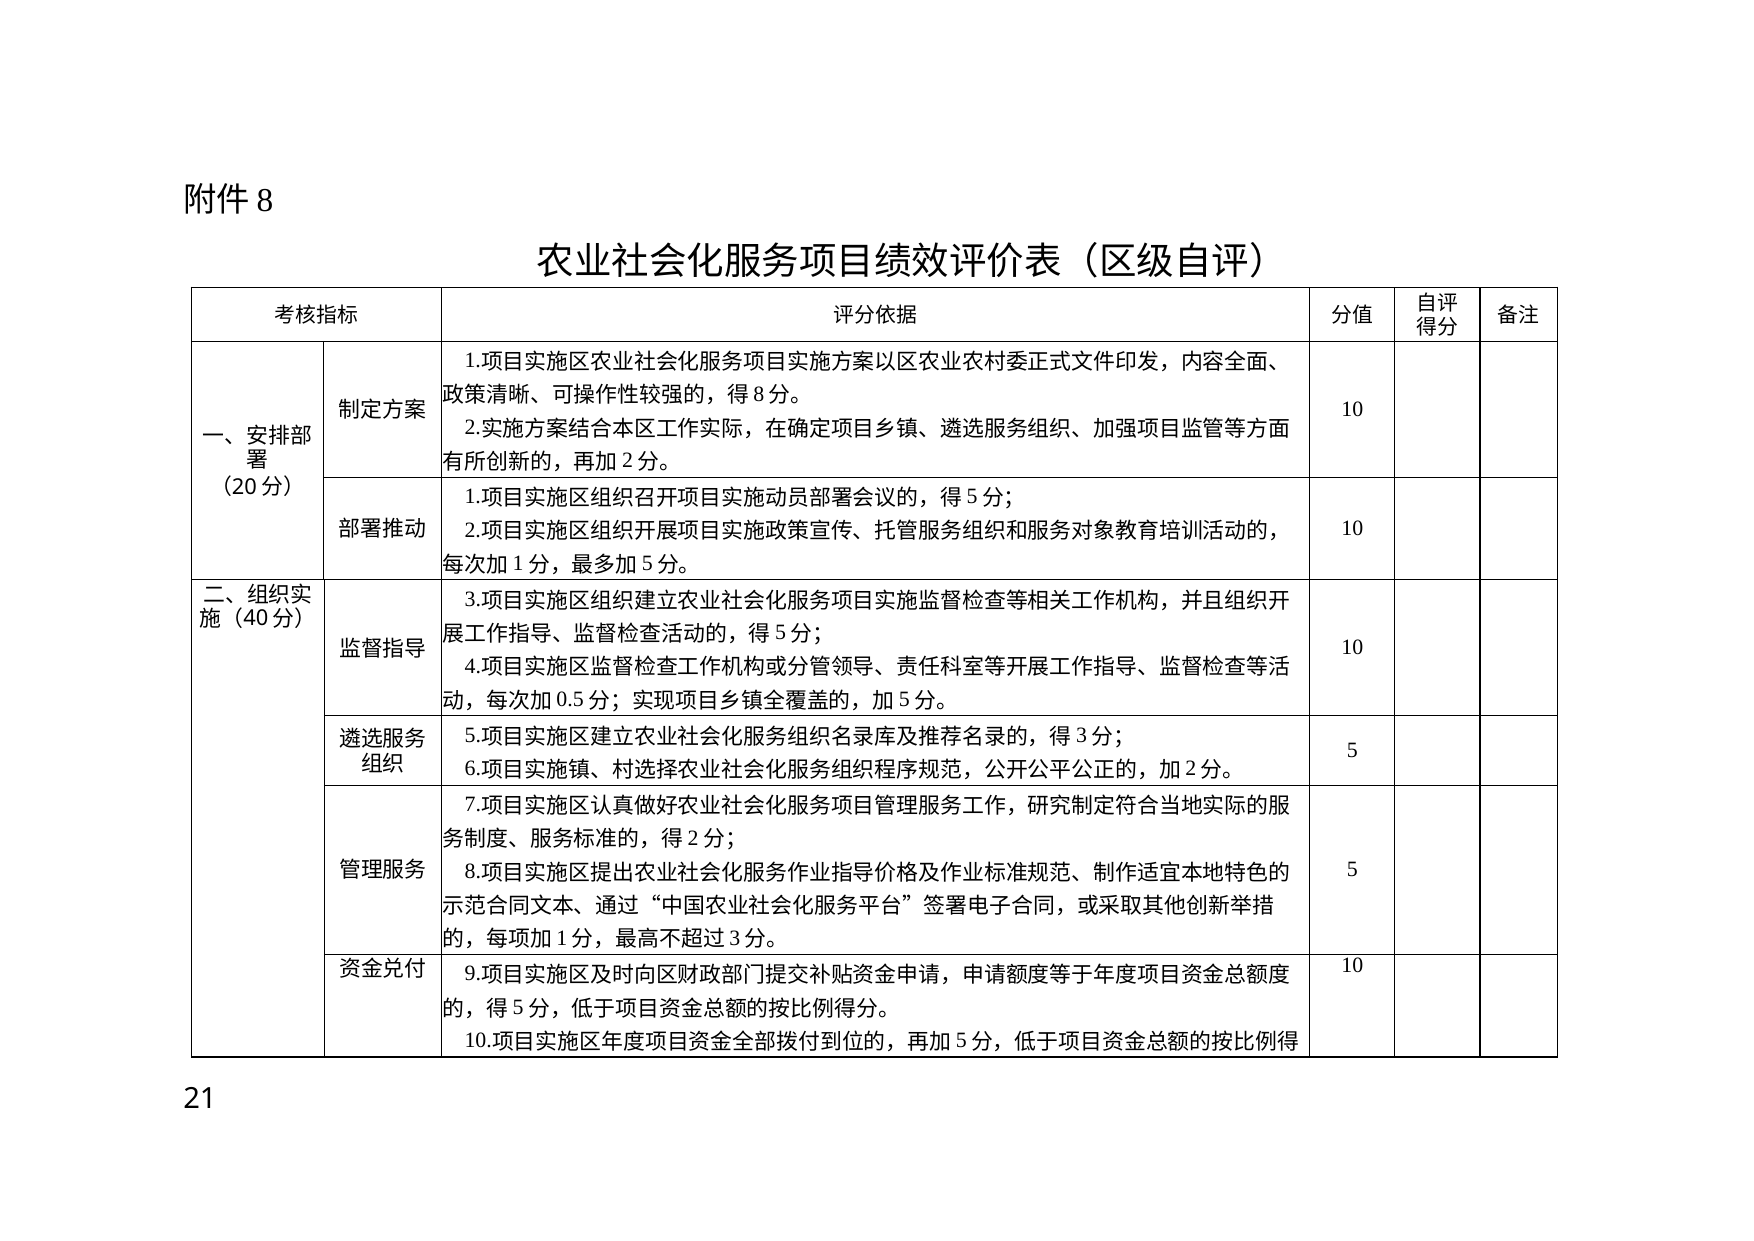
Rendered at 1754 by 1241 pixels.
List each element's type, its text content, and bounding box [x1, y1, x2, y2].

table_cell [1395, 786, 1479, 954]
table_cell [1395, 955, 1479, 1056]
table_cell 3.项目实施区组织建立农业社会化服务项目实施监督检查等相关工作机构，并且组织开展工作指导、监督检查活动的，得5分； 4.项目实施区监督检查工作机构或分管领导、责任科室等开展工作指导、监督检查等活动，每次加0.5分；实现项目乡镇全覆盖的，加5分。 [442, 580, 1309, 715]
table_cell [442, 955, 1309, 1056]
table_cell 二、组织实施（40分） [192, 580, 324, 1056]
table_cell [1395, 342, 1479, 477]
table_cell 制定方案 [324, 342, 441, 477]
table_cell 10 [1310, 580, 1394, 715]
table_header 评分依据 [442, 288, 1309, 341]
table_cell 5.项目实施区建立农业社会化服务组织名录库及推荐名录的，得3分； 6.项目实施镇、村选择农业社会化服务组织程序规范，公开公平公正的，加2分。 [442, 716, 1309, 784]
table_cell [1481, 478, 1557, 579]
table_cell 10 [1310, 478, 1394, 579]
table_cell 5 [1310, 786, 1394, 954]
table_header 备注 [1481, 288, 1557, 341]
table_cell 遴选服务 组织 [325, 716, 441, 784]
table_cell 7.项目实施区认真做好农业社会化服务项目管理服务工作，研究制定符合当地实际的服务制度、服务标准的，得2分； 8.项目实施区提出农业社会化服务作业指导价格及作业标准规范、制作适宜本地特色的示范合同文本、通过“中国农业社会化服务平台”签署电子合同，或采取其他创新举措的，每项加1分，最高不超过3分。 [442, 786, 1309, 954]
table_cell 5 [1310, 716, 1394, 784]
table_header 考核指标 [192, 288, 441, 341]
table_header 自评 得分 [1395, 288, 1479, 341]
table_cell [1481, 786, 1557, 954]
table_cell 部署推动 [324, 478, 441, 579]
table_cell [1481, 342, 1557, 477]
table_cell 资金兑付 [325, 955, 441, 1056]
table_cell 10 [1310, 342, 1394, 477]
table_cell 管理服务 [325, 786, 441, 954]
table_cell 1.项目实施区农业社会化服务项目实施方案以区农业农村委正式文件印发，内容全面、政策清晰、可操作性较强的，得8分。 2.实施方案结合本区工作实际，在确定项目乡镇、遴选服务组织、加强项目监管等方面有所创新的，再加2分。 [442, 342, 1309, 477]
table_cell [1395, 478, 1479, 579]
table_cell [1481, 580, 1557, 715]
text 农业社会化服务项目绩效评价表（区级自评） [183, 224, 1565, 287]
table_header 分值 [1310, 288, 1394, 341]
table_cell 监督指导 [325, 580, 441, 715]
table_cell 一、安排部署 （20分） [192, 342, 323, 579]
table_cell 1.项目实施区组织召开项目实施动员部署会议的，得5分； 2.项目实施区组织开展项目实施政策宣传、托管服务组织和服务对象教育培训活动的，每次加1分，最多加5分。 [442, 478, 1309, 579]
table_cell [1481, 955, 1557, 1056]
text 附件8 [183, 159, 1565, 224]
table_cell [1481, 716, 1557, 784]
table_cell [1395, 716, 1479, 784]
table_cell [1395, 580, 1479, 715]
table_cell 10 [1310, 955, 1394, 1056]
